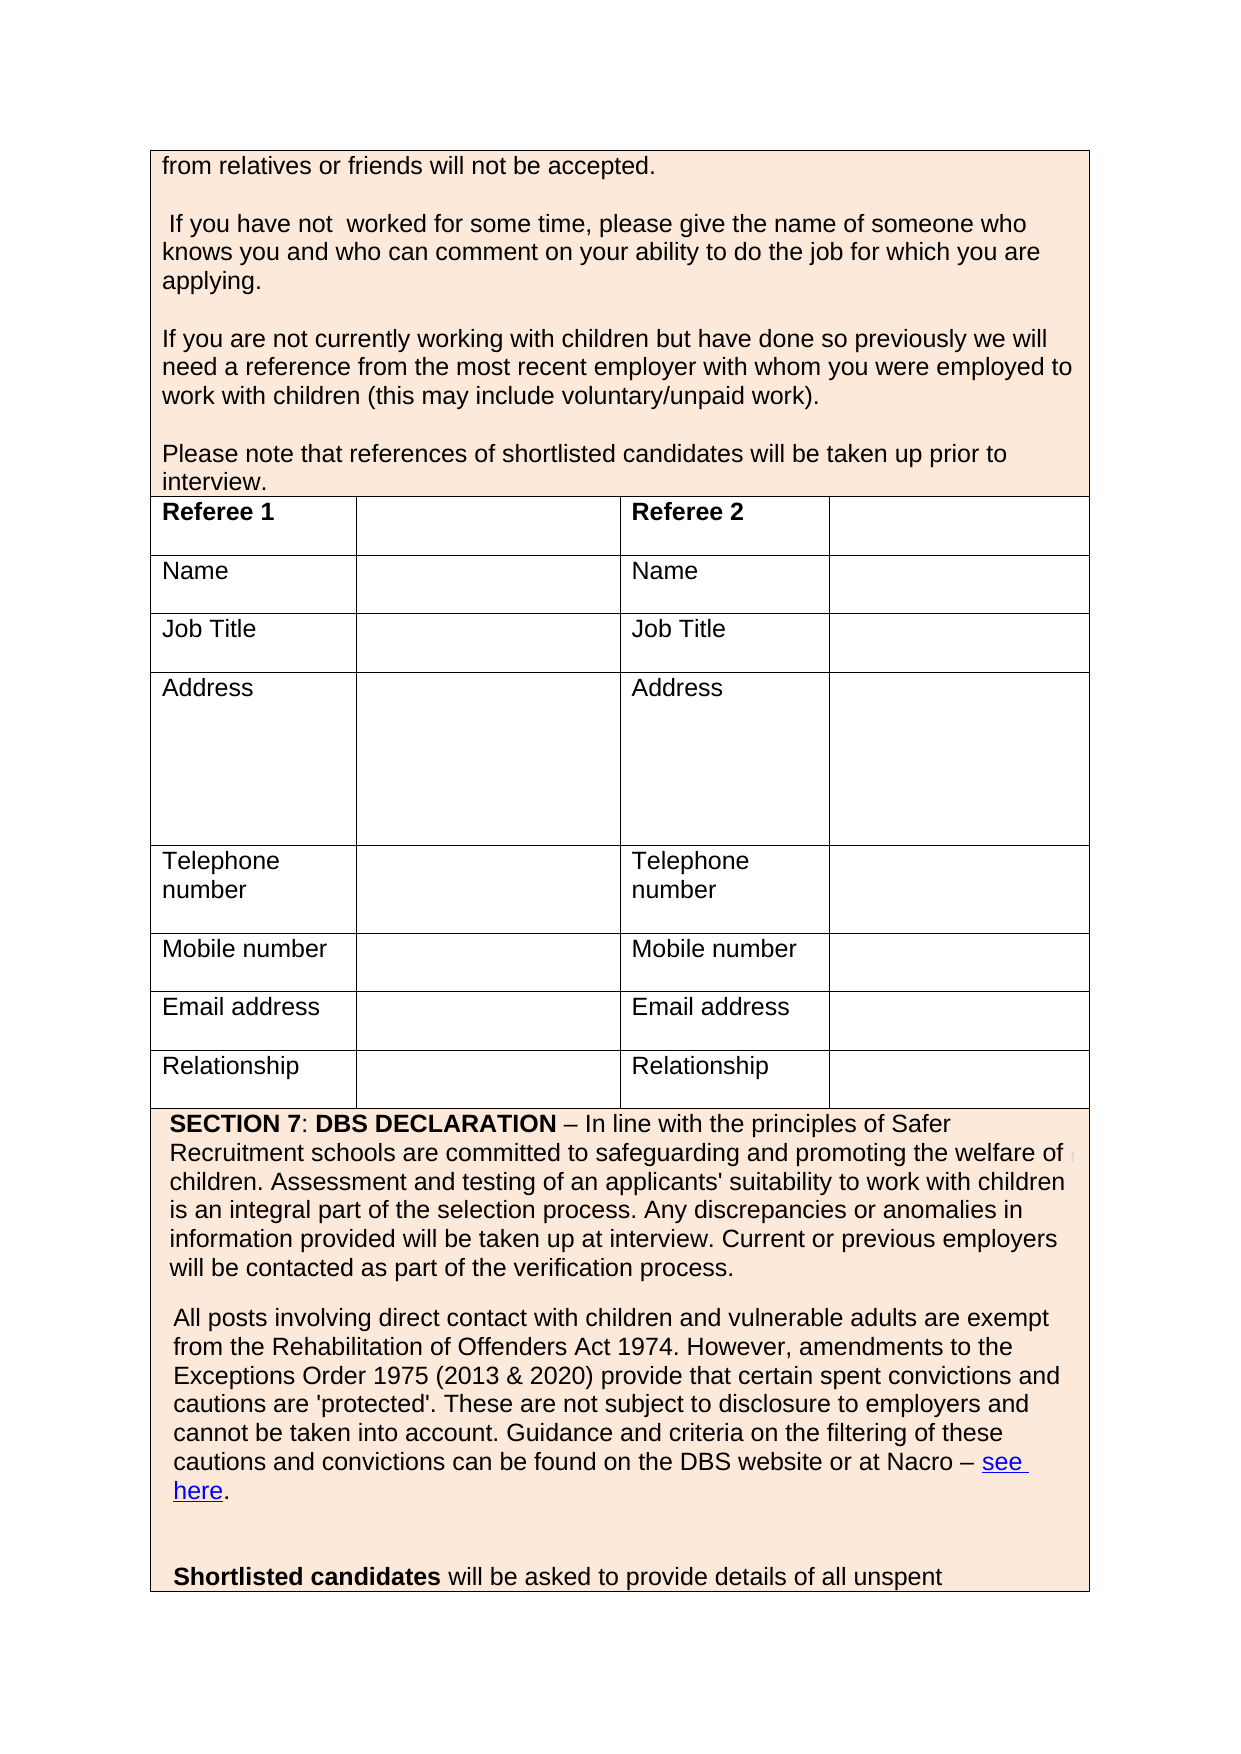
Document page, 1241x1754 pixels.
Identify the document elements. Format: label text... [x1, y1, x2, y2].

table_cell [830, 934, 1089, 991]
table_cell Relationship [621, 1051, 829, 1108]
table_cell Telephone number [621, 846, 829, 932]
table_cell Name [151, 556, 356, 613]
table_cell Email address [621, 992, 829, 1049]
table_cell [357, 934, 620, 991]
table_cell [830, 846, 1089, 932]
table_cell [357, 497, 620, 554]
table_cell [357, 614, 620, 672]
table_cell Address [621, 673, 829, 845]
table_cell [830, 614, 1089, 672]
table_cell Address [151, 673, 356, 845]
table_cell Name [621, 556, 829, 613]
table_cell [830, 992, 1089, 1049]
table_cell Telephone number [151, 846, 356, 932]
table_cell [151, 1109, 1089, 1591]
table_cell Mobile number [621, 934, 829, 991]
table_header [151, 151, 1089, 496]
table_cell Email address [151, 992, 356, 1049]
table_cell [830, 556, 1089, 613]
table_cell Referee 2 [621, 497, 829, 554]
table_cell [830, 497, 1089, 554]
table_cell [357, 556, 620, 613]
table_cell Relationship [151, 1051, 356, 1108]
table_cell [830, 673, 1089, 845]
table_cell [357, 1051, 620, 1108]
table_cell [357, 992, 620, 1049]
table_cell Job Title [621, 614, 829, 672]
table_cell [830, 1051, 1089, 1108]
table_cell [357, 846, 620, 932]
table_cell Job Title [151, 614, 356, 672]
table_cell [357, 673, 620, 845]
table_cell Referee 1 [151, 497, 356, 554]
table_cell Mobile number [151, 934, 356, 991]
